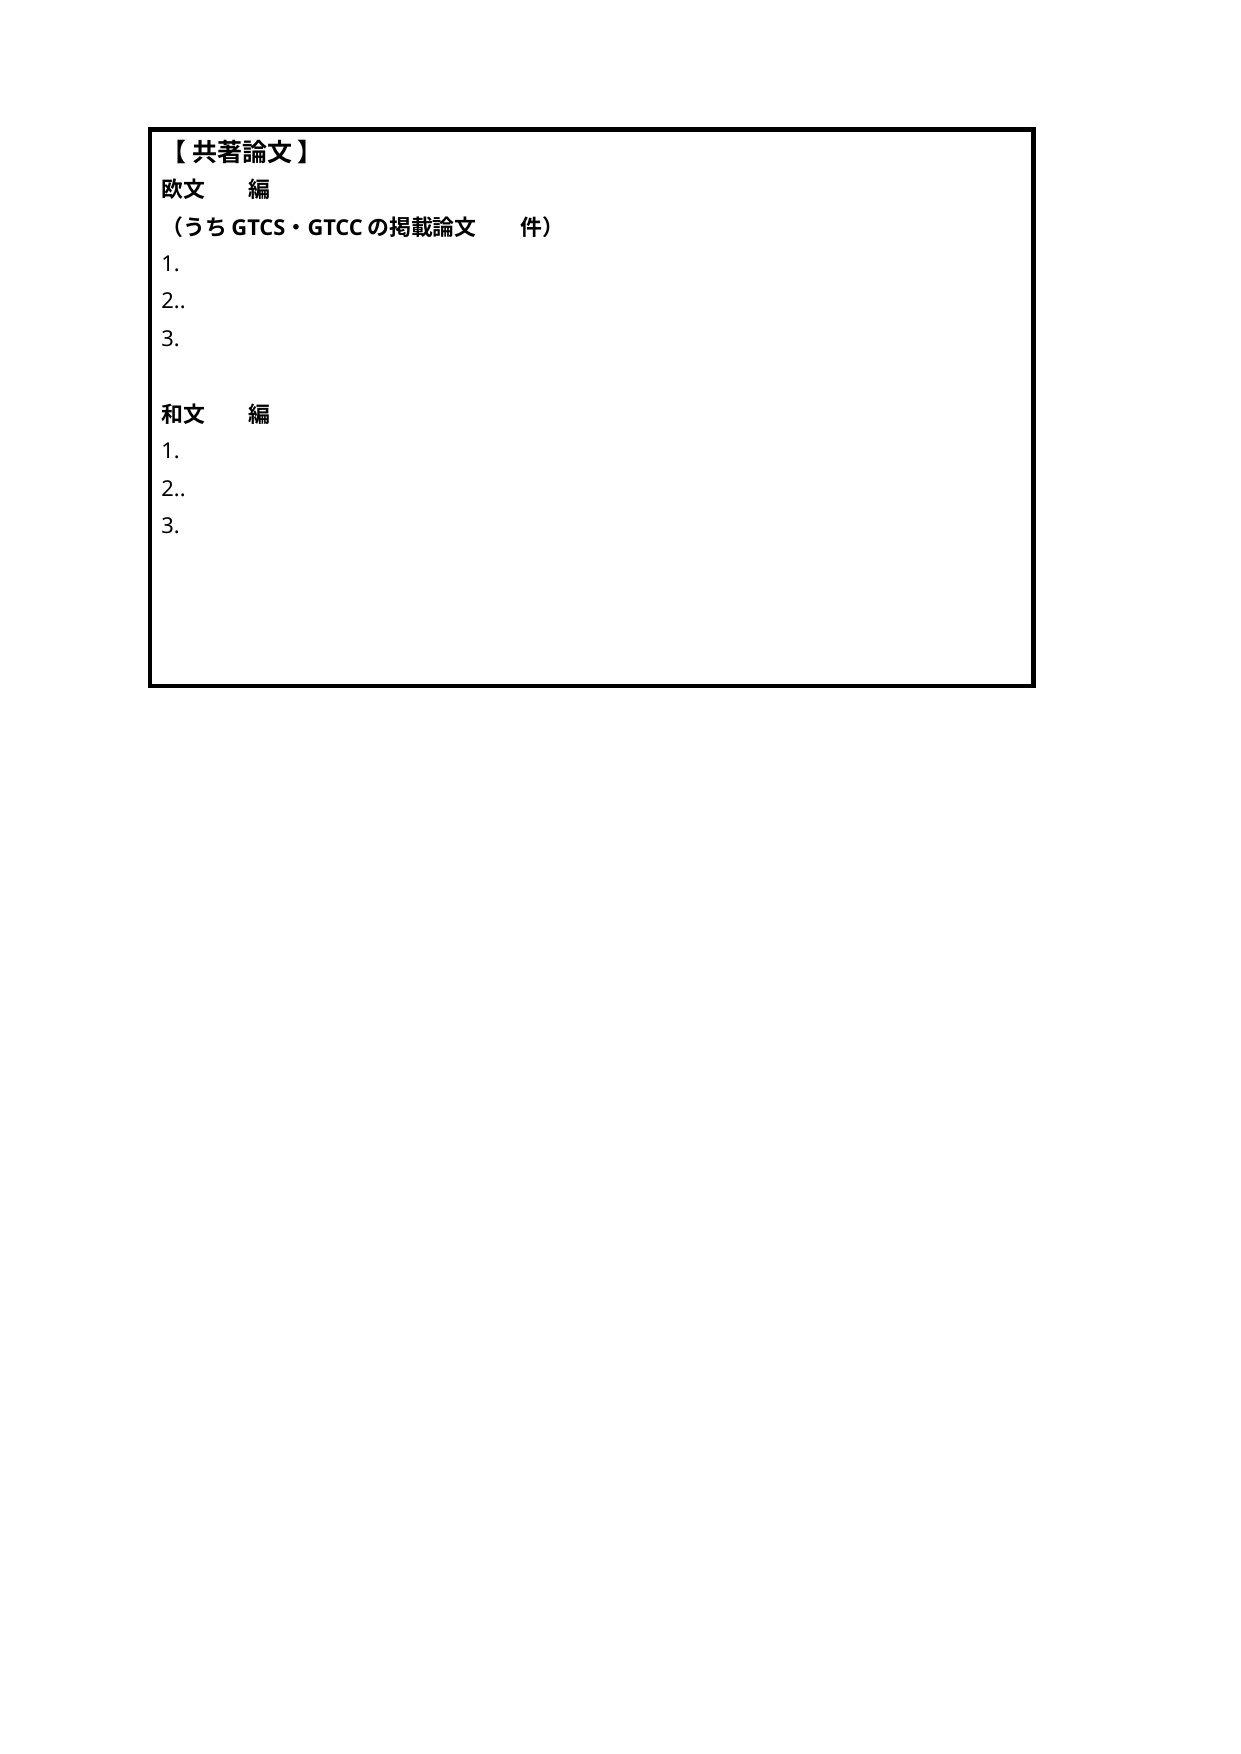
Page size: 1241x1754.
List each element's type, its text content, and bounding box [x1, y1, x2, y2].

table_header 【 共著論文 】 欧文 編 （うちGTCS・GTCCの掲載論文 件） 1. 2.. 3. 和文 編 1. 2.. 3. [152, 132, 1031, 683]
